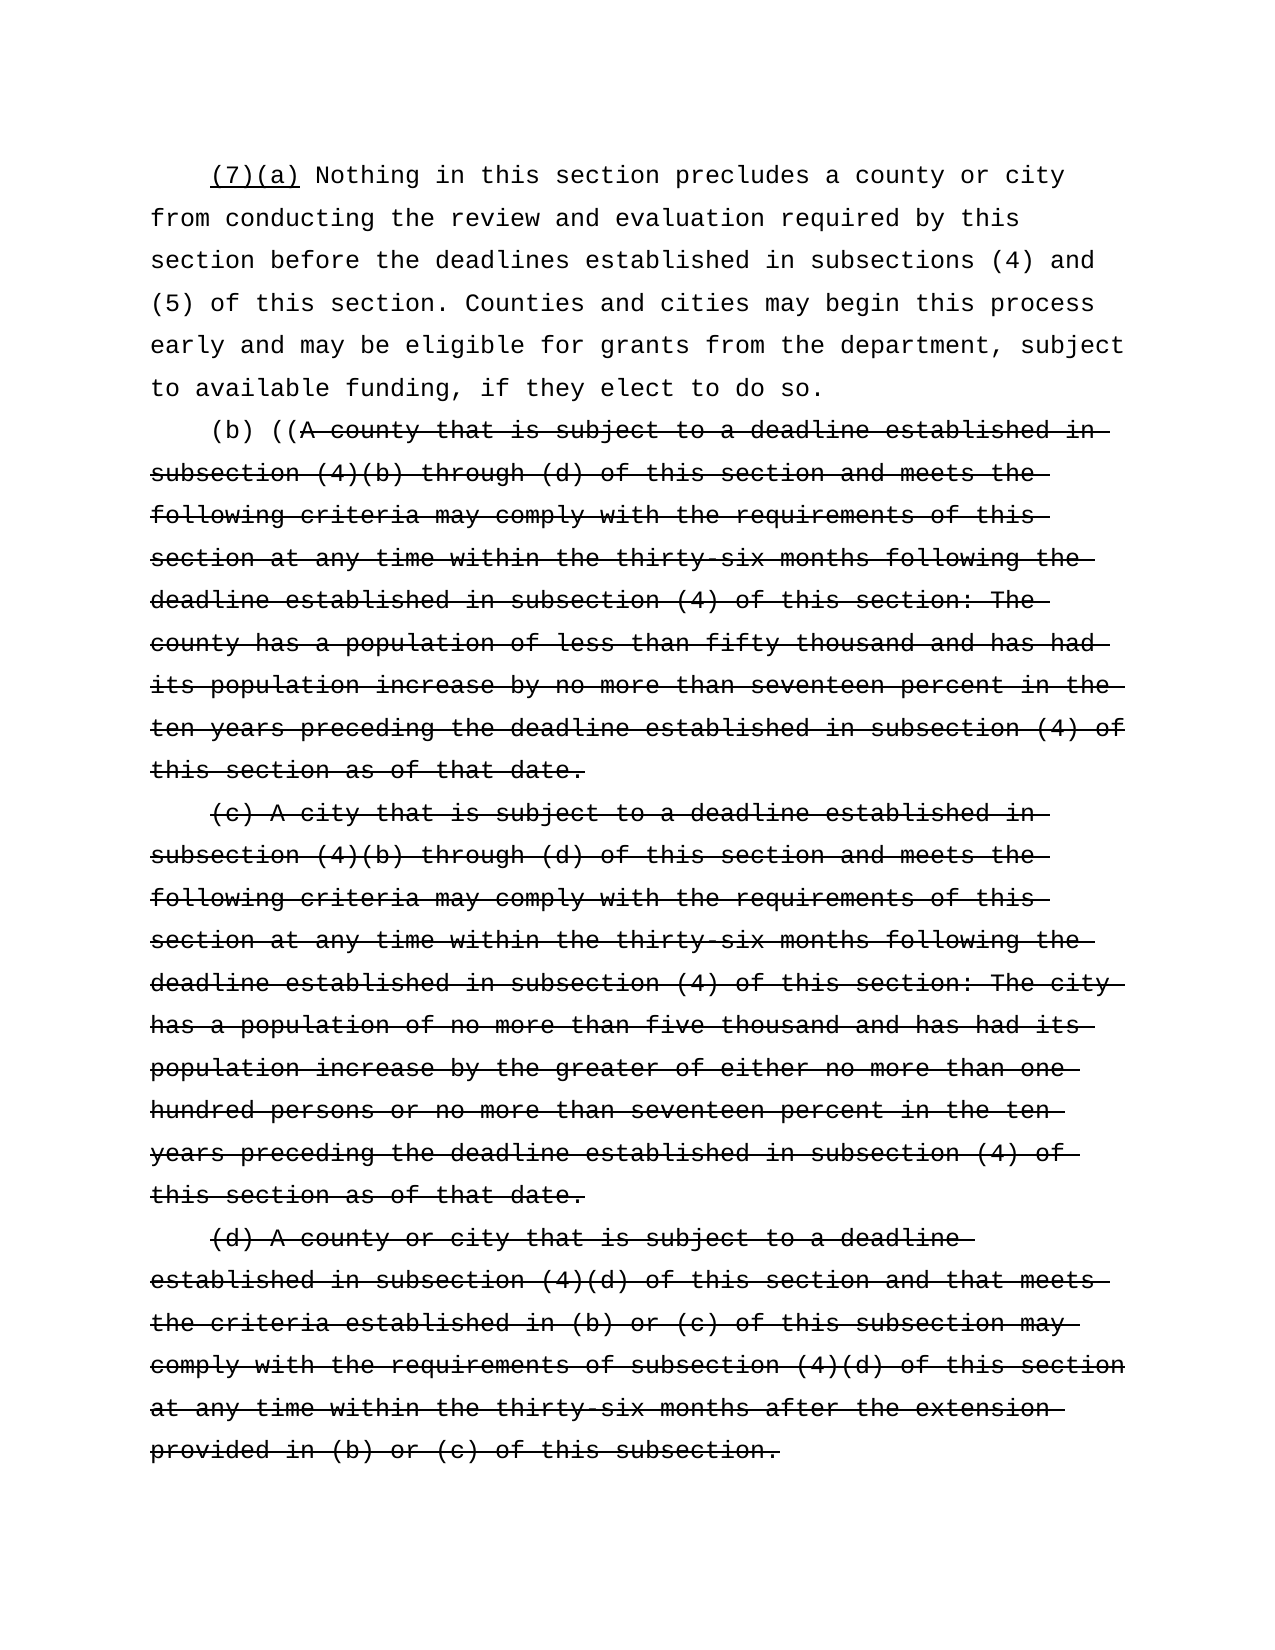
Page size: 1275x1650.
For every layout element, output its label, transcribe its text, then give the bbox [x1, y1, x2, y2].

text (b) ((A county that is subject to a deadline established in subsection (4)(b) through (d) of this section and meets the following criteria may comply with the requirements of this section at any time within the thirty-six months following the deadline established in subsection (4) of this section: The county has a population of less than fifty thousand and has had its population increase by no more than seventeen percent in the ten years preceding the deadline established in subsection (4) of this section as of that date. [150, 688, 1125, 729]
text (c) A city that is subject to a deadline established in subsection (4)(b) through (d) of this section and meets the following criteria may comply with the requirements of this section at any time within the thirty-six months following the deadline established in subsection (4) of this section: The city has a population of no more than five thousand and has had its population increase by the greater of either no more than one hundred persons or no more than seventeen percent in the ten years preceding the deadline established in subsection (4) of this section as of that date. [150, 787, 1125, 984]
text (d) A county or city that is subject to a deadline established in subsection (4)(d) of this section and that meets the criteria established in (b) or (c) of this subsection may comply with the requirements of subsection (4)(d) of this section at any time within the thirty-six months after the extension provided in (b) or (c) of this subsection. [150, 1368, 1125, 1467]
text (c) A city that is subject to a deadline established in subsection (4)(b) through (d) of this section and meets the following criteria may comply with the requirements of this section at any time within the thirty-six months following the deadline established in subsection (4) of this section: The city has a population of no more than five thousand and has had its population increase by the greater of either no more than one hundred persons or no more than seventeen percent in the ten years preceding the deadline established in subsection (4) of this section as of that date. [150, 986, 1125, 1212]
text (b) ((A county that is subject to a deadline established in subsection (4)(b) through (d) of this section and meets the following criteria may comply with the requirements of this section at any time within the thirty-six months following the deadline established in subsection (4) of this section: The county has a population of less than fifty thousand and has had its population increase by no more than seventeen percent in the ten years preceding the deadline established in subsection (4) of this section as of that date. [150, 731, 1125, 787]
text (d) A county or city that is subject to a deadline established in subsection (4)(d) of this section and that meets the criteria established in (b) or (c) of this subsection may comply with the requirements of subsection (4)(d) of this section at any time within the thirty-six months after the extension provided in (b) or (c) of this subsection. [150, 1212, 1125, 1366]
text (b) ((A county that is subject to a deadline established in subsection (4)(b) through (d) of this section and meets the following criteria may comply with the requirements of this section at any time within the thirty-six months following the deadline established in subsection (4) of this section: The county has a population of less than fifty thousand and has had its population increase by no more than seventeen percent in the ten years preceding the deadline established in subsection (4) of this section as of that date. [150, 405, 1125, 686]
text (7)(a) Nothing in this section precludes a county or city from conducting the review and evaluation required by this section before the deadlines established in subsections (4) and (5) of this section. Counties and cities may begin this process early and may be eligible for grants from the department, subject to available funding, if they elect to do so. [150, 150, 1125, 405]
